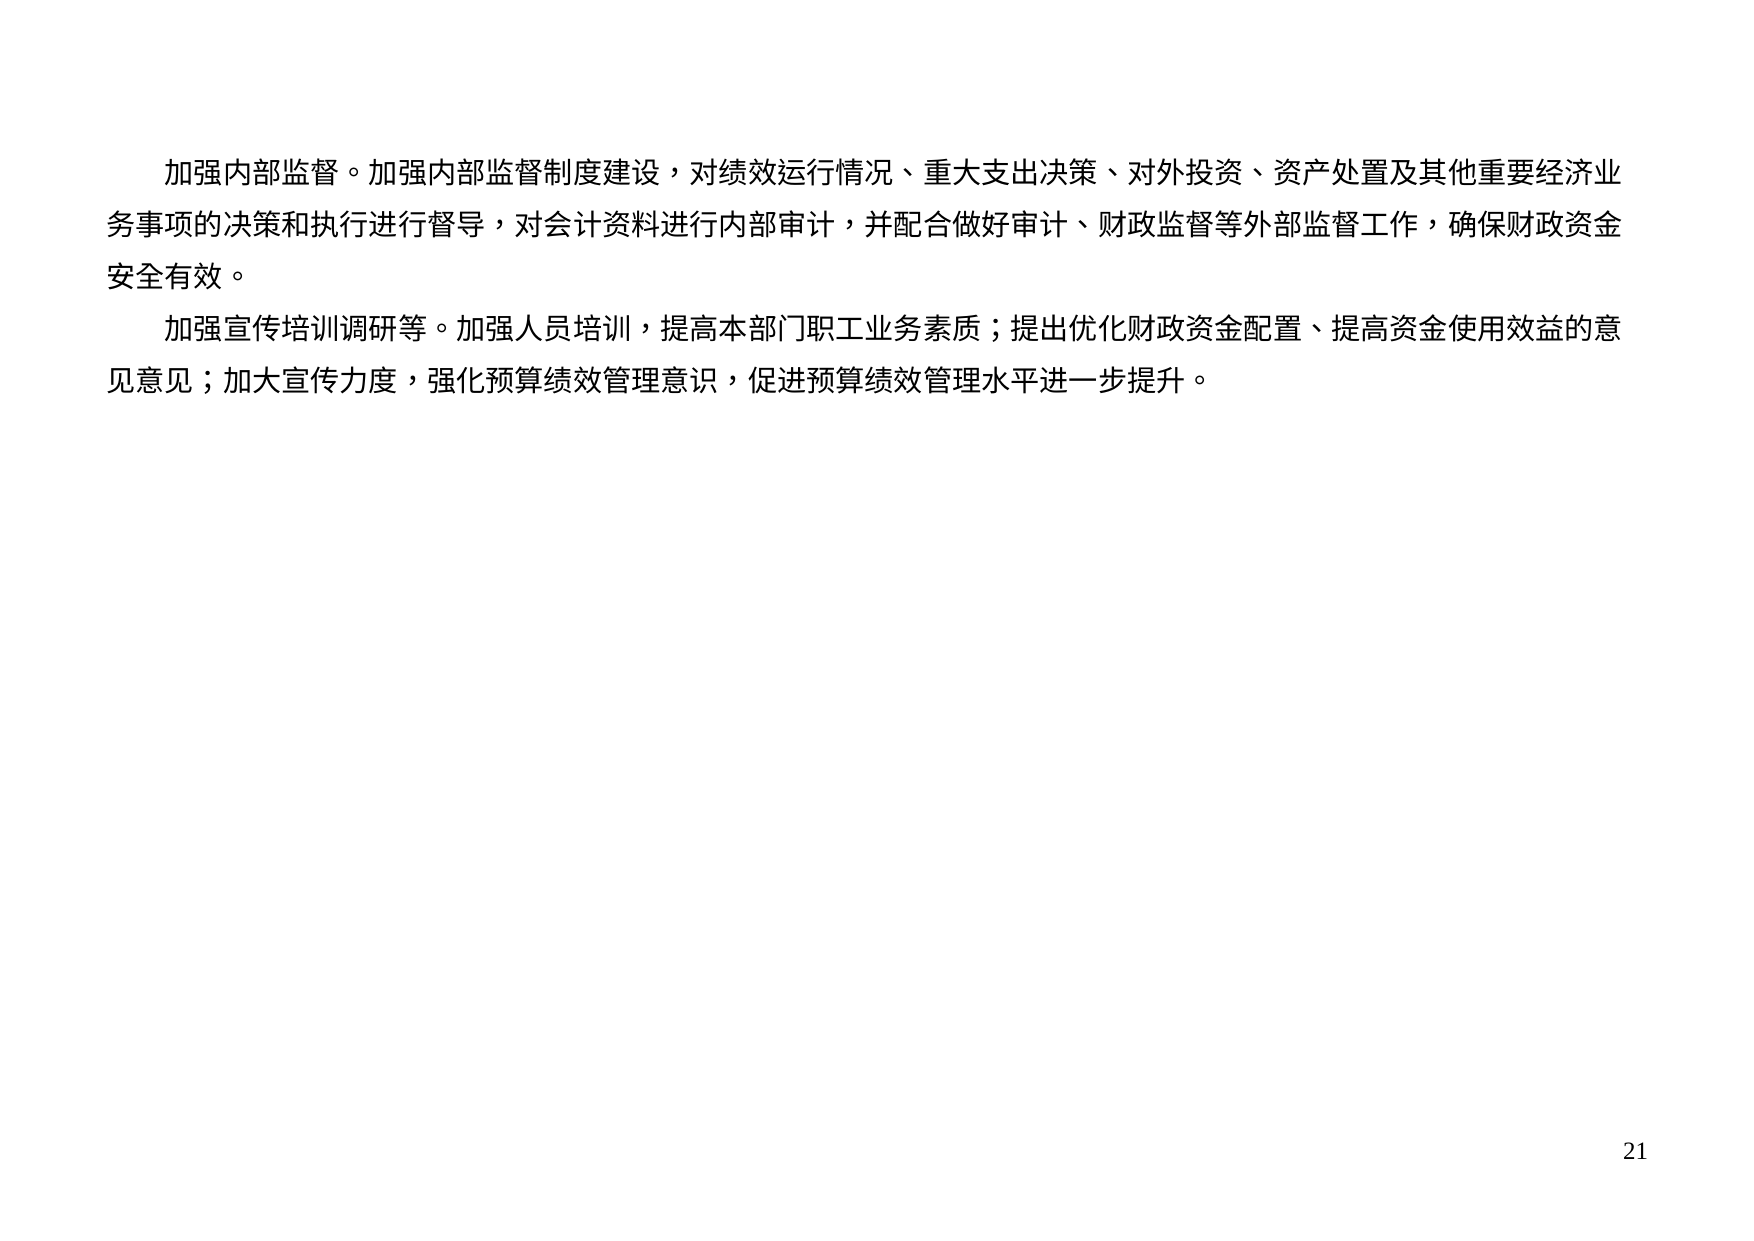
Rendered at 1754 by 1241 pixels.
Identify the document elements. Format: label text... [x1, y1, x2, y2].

text 加强宣传培训调研等。加强人员培训，提高本部门职工业务素质；提出优化财政资金配置、提高资金使用效益的意见意见；加大宣传力度，强化预算绩效管理意识，促进预算绩效管理水平进一步提升。 [106, 298, 1648, 402]
text 加强内部监督。加强内部监督制度建设，对绩效运行情况、重大支出决策、对外投资、资产处置及其他重要经济业务事项的决策和执行进行督导，对会计资料进行内部审计，并配合做好审计、财政监督等外部监督工作，确保财政资金安全有效。 [106, 142, 1648, 298]
